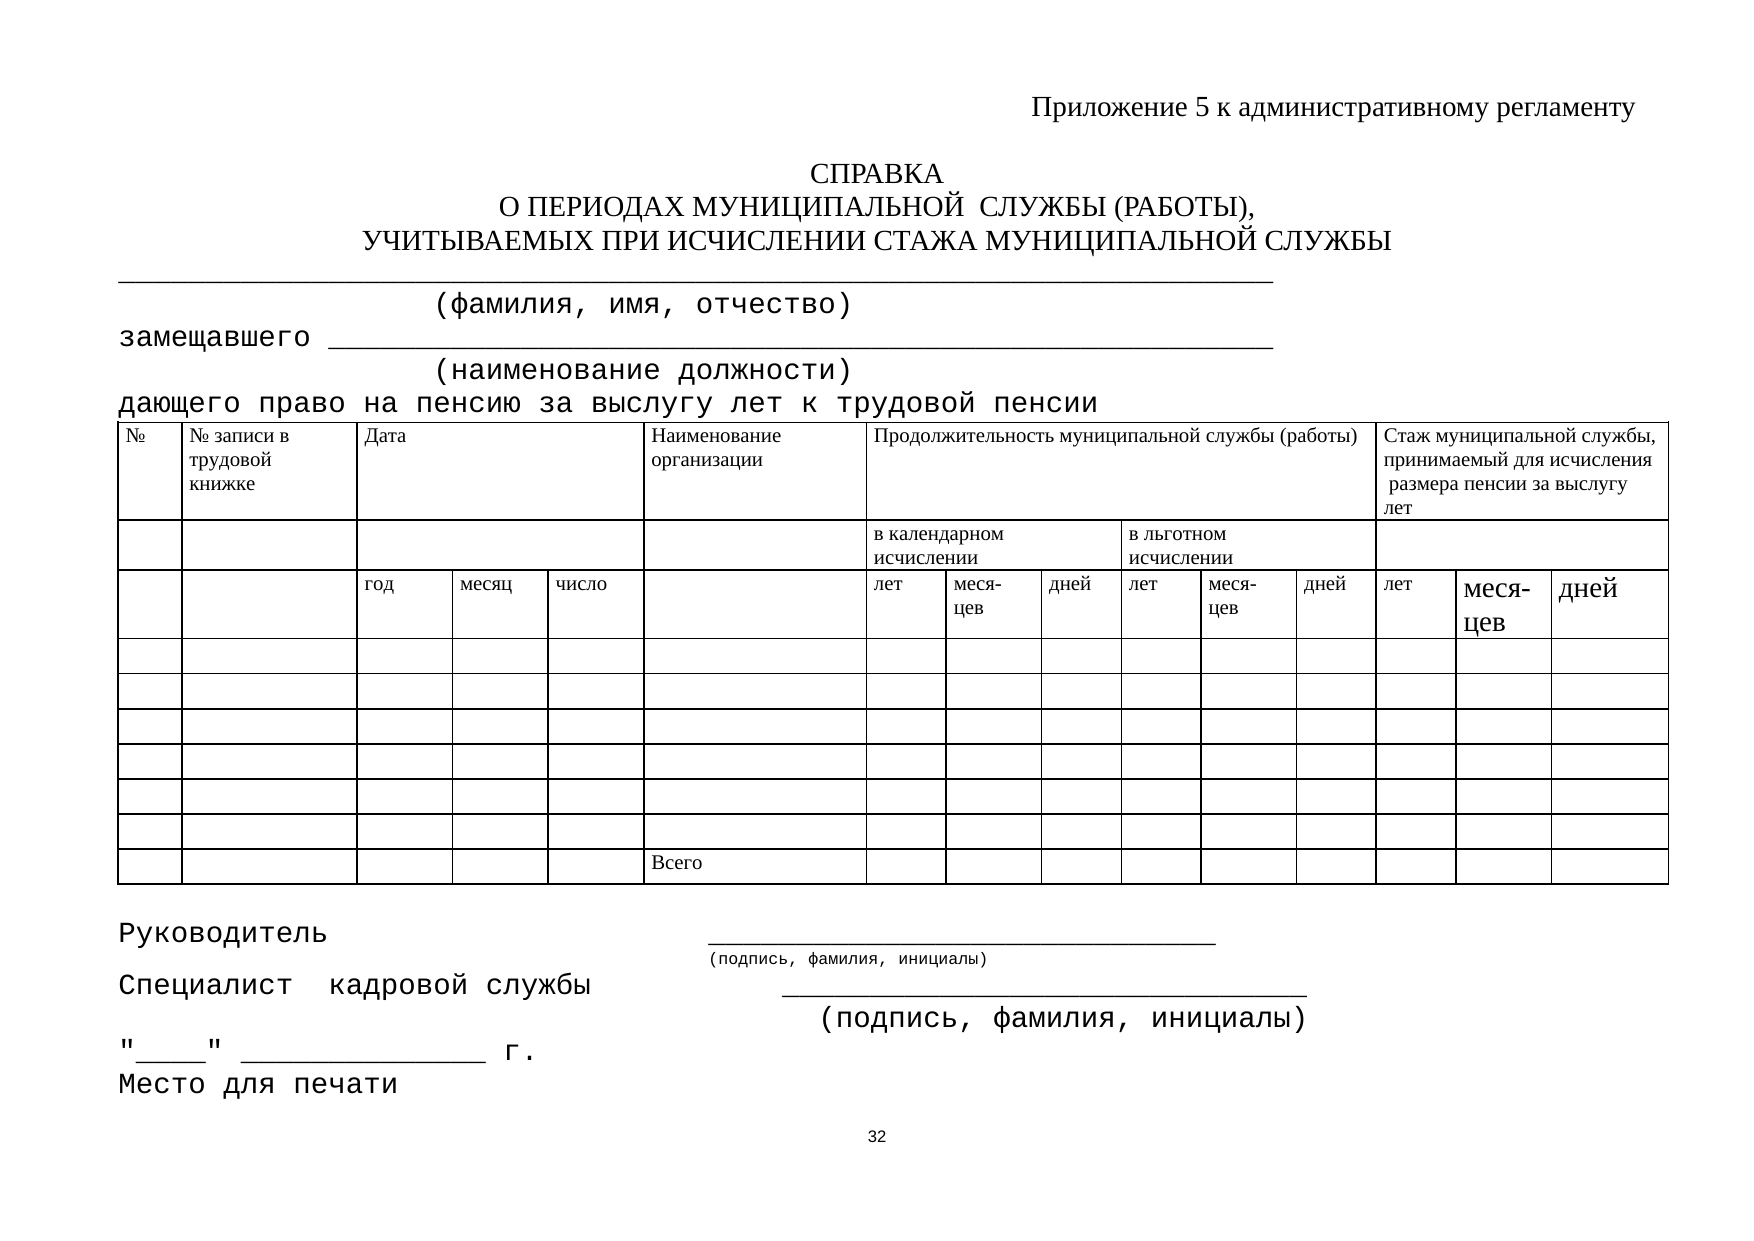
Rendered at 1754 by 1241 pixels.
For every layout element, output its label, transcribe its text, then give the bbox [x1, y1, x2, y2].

table_cell [358, 674, 452, 708]
table_cell [1202, 710, 1296, 743]
table_cell меся- цев [1457, 571, 1551, 638]
table_cell [1377, 521, 1668, 569]
table_cell [1552, 710, 1668, 743]
table_cell меся- цев [1202, 571, 1296, 638]
table_cell [1457, 815, 1551, 848]
table_cell [1042, 745, 1121, 778]
table_cell [549, 815, 643, 848]
text Руководитель _____________________________ [118, 918, 1636, 951]
text УЧИТЫВАЕМЫХ ПРИ ИСЧИСЛЕНИИ СТАЖА МУНИЦИПАЛЬНОЙ СЛУЖБЫ [118, 223, 1636, 256]
table_cell [867, 674, 945, 708]
table_cell [1122, 639, 1200, 673]
table_cell [1297, 710, 1375, 743]
table_cell [358, 710, 452, 743]
table_cell [183, 815, 356, 848]
table_cell [358, 780, 452, 813]
table_cell [183, 674, 356, 708]
table_cell [119, 710, 181, 743]
table_cell [1552, 850, 1668, 883]
table_cell [119, 571, 181, 638]
table_cell [645, 780, 866, 813]
table_cell [947, 850, 1041, 883]
text (подпись, фамилия, инициалы) [118, 1003, 1636, 1036]
table_cell лет [867, 571, 945, 638]
table_cell [947, 710, 1041, 743]
table_header № [119, 423, 181, 519]
table_cell [119, 815, 181, 848]
table_cell [1377, 780, 1455, 813]
table_cell [947, 639, 1041, 673]
table_cell [947, 745, 1041, 778]
table_cell дней [1042, 571, 1121, 638]
table_cell [1377, 639, 1455, 673]
table_header Стаж муниципальной службы, принимаемый для исчисления размера пенсии за выслугу лет [1377, 423, 1668, 519]
table_cell [1122, 745, 1200, 778]
table_cell [867, 745, 945, 778]
table_cell [1042, 780, 1121, 813]
text Место для печати [118, 1069, 1636, 1102]
table_cell [453, 639, 547, 673]
table_cell [183, 780, 356, 813]
table_cell [867, 710, 945, 743]
table_cell [1297, 850, 1375, 883]
text "____" ______________ г. [118, 1036, 1636, 1069]
table_cell [453, 780, 547, 813]
table_cell [1552, 780, 1668, 813]
table_cell [1202, 850, 1296, 883]
table_cell [549, 850, 643, 883]
table_cell [1457, 780, 1551, 813]
table_cell [1202, 815, 1296, 848]
table_cell [1377, 745, 1455, 778]
table_cell [549, 745, 643, 778]
table_cell [1042, 850, 1121, 883]
table_cell лет [1377, 571, 1455, 638]
table_cell [183, 639, 356, 673]
table_cell число [549, 571, 643, 638]
table_cell [1297, 639, 1375, 673]
table_cell [645, 710, 866, 743]
table_cell [358, 521, 643, 569]
table_cell [183, 745, 356, 778]
table_cell лет [1122, 571, 1200, 638]
table_cell [453, 674, 547, 708]
table_cell [1457, 674, 1551, 708]
table_cell [549, 674, 643, 708]
table_cell [358, 850, 452, 883]
table_cell дней [1552, 571, 1668, 638]
table_cell [867, 780, 945, 813]
table_cell [1457, 639, 1551, 673]
table_cell [867, 639, 945, 673]
table_cell [645, 745, 866, 778]
table_cell [119, 639, 181, 673]
table_cell [119, 780, 181, 813]
table_cell [1297, 780, 1375, 813]
table_cell [1042, 639, 1121, 673]
table_cell [1377, 850, 1455, 883]
table_header № записи в трудовой книжке [183, 423, 356, 519]
table_cell Всего [645, 850, 866, 883]
table_header Дата [358, 423, 643, 519]
table_cell [1552, 745, 1668, 778]
table_cell [183, 571, 356, 638]
table_cell [1457, 745, 1551, 778]
table_cell [1552, 639, 1668, 673]
table_cell [947, 815, 1041, 848]
text (наименование должности) [118, 355, 1636, 388]
table_cell [1297, 745, 1375, 778]
table_cell [453, 710, 547, 743]
text дающего право на пенсию за выслугу лет к трудовой пенсии [118, 388, 1636, 421]
table_cell [645, 571, 866, 638]
table_cell [947, 674, 1041, 708]
table_cell [1202, 674, 1296, 708]
text Приложение 5 к административному регламенту [118, 89, 1636, 122]
table_cell [645, 639, 866, 673]
table_cell [1202, 745, 1296, 778]
table_cell [453, 745, 547, 778]
table_cell [1457, 710, 1551, 743]
table_cell [645, 674, 866, 708]
table_cell меся- цев [947, 571, 1041, 638]
table_cell [1377, 710, 1455, 743]
table_cell [1122, 850, 1200, 883]
table_cell [1042, 815, 1121, 848]
table_cell [1297, 815, 1375, 848]
table_cell в календарном исчислении [867, 521, 1121, 569]
table_cell [358, 745, 452, 778]
table_cell [1122, 815, 1200, 848]
table_cell [119, 850, 181, 883]
table_cell [1122, 780, 1200, 813]
table_cell [183, 710, 356, 743]
table_cell [453, 850, 547, 883]
table_cell месяц [453, 571, 547, 638]
table_cell [1552, 674, 1668, 708]
table_cell [119, 674, 181, 708]
table_cell [645, 815, 866, 848]
table_cell дней [1297, 571, 1375, 638]
text __________________________________________________________________ [118, 256, 1636, 289]
text замещавшего ______________________________________________________ [118, 322, 1636, 355]
table_cell [358, 639, 452, 673]
table_cell [1297, 674, 1375, 708]
table_header Продолжительность муниципальной службы (работы) [867, 423, 1375, 519]
table_cell [1457, 850, 1551, 883]
table_cell [1042, 674, 1121, 708]
table_cell [549, 639, 643, 673]
table_cell [867, 850, 945, 883]
table_cell [867, 815, 945, 848]
table_cell [1122, 674, 1200, 708]
table_cell [119, 521, 181, 569]
table_cell [549, 780, 643, 813]
table_cell [645, 521, 866, 569]
table_cell [183, 521, 356, 569]
table_cell [1202, 639, 1296, 673]
table_cell [358, 815, 452, 848]
text СПРАВКА [118, 156, 1636, 189]
text (подпись, фамилия, инициалы) [118, 951, 1636, 970]
table_cell [1122, 710, 1200, 743]
table_cell [1377, 674, 1455, 708]
table_cell [1202, 780, 1296, 813]
table_cell в льготном исчислении [1122, 521, 1375, 569]
table_header Наименование организации [645, 423, 866, 519]
table_cell [183, 850, 356, 883]
table_cell [549, 710, 643, 743]
table_cell [1552, 815, 1668, 848]
table_cell [119, 745, 181, 778]
text О ПЕРИОДАХ МУНИЦИПАЛЬНОЙ СЛУЖБЫ (РАБОТЫ), [118, 189, 1636, 223]
text Специалист кадровой службы ______________________________ [118, 970, 1636, 1003]
text (фамилия, имя, отчество) [118, 289, 1636, 322]
table_cell [947, 780, 1041, 813]
table_cell [453, 815, 547, 848]
table_cell [1377, 815, 1455, 848]
table_cell [1042, 710, 1121, 743]
table_cell год [358, 571, 452, 638]
